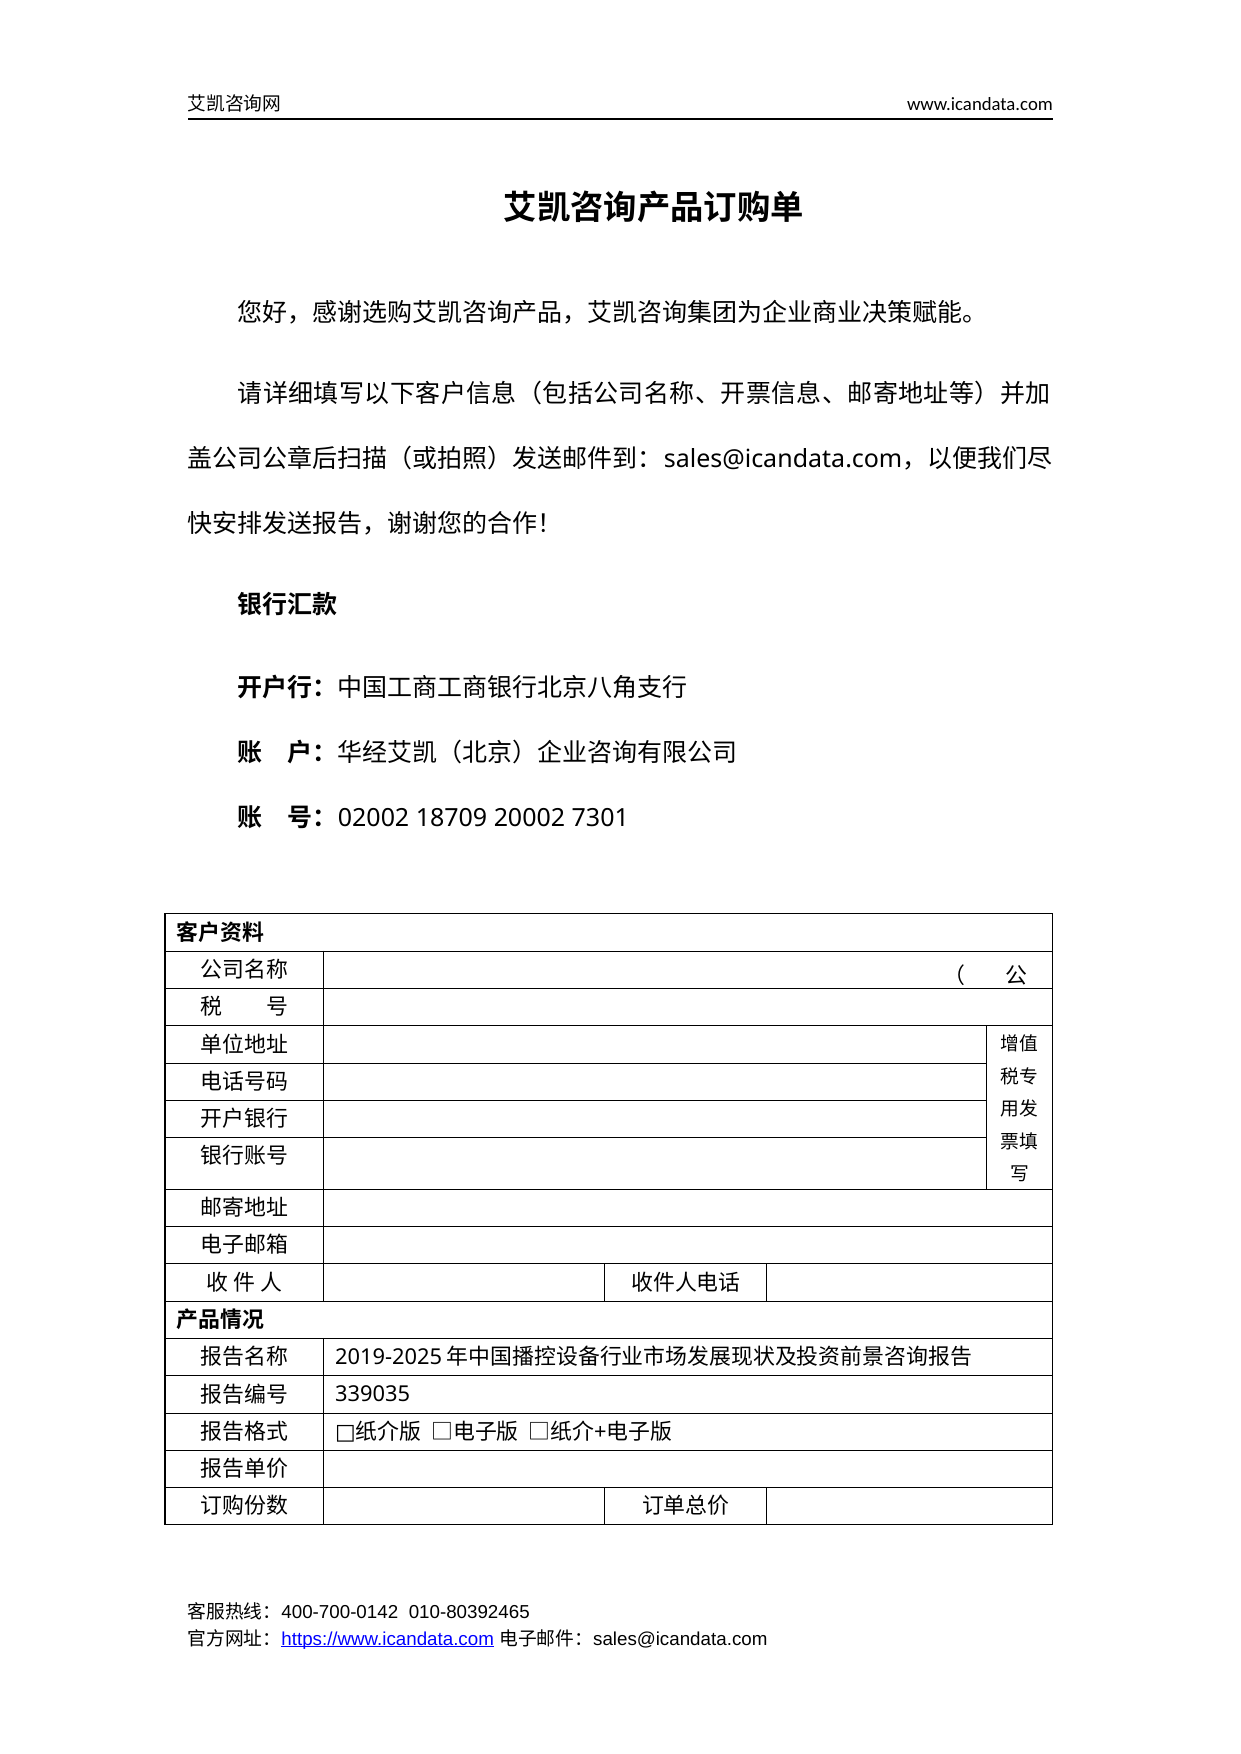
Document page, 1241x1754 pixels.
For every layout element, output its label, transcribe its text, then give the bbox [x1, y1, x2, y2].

table_cell [767, 1264, 1052, 1301]
table_cell □纸介版 □电子版 □纸介+电子版 [324, 1414, 1052, 1450]
table_cell 339035 [324, 1376, 1052, 1412]
text 银行汇款 [187, 570, 1053, 635]
text 艾凯咨询产品订购单 [187, 172, 1053, 237]
table_cell 2019-2025年中国播控设备行业市场发展现状及投资前景咨询报告 [324, 1339, 1052, 1375]
table_cell 收 件 人 [166, 1264, 323, 1301]
table_cell [324, 989, 1052, 1025]
table_cell [324, 952, 1052, 988]
text 您好，感谢选购艾凯咨询产品，艾凯咨询集团为企业商业决策赋能。 [187, 278, 1053, 343]
table_cell 订单总价 [605, 1488, 766, 1524]
text 请详细填写以下客户信息（包括公司名称、开票信息、邮寄地址等）并加盖公司公章后扫描（或拍照）发送邮件到：sales@icandata.com，以便我们尽快安排发送报告，谢谢您的合作！ [187, 359, 1053, 554]
table_header 客户资料 [166, 914, 1052, 951]
table_cell 收件人电话 [605, 1264, 766, 1301]
table_cell [324, 1026, 986, 1062]
table_cell 订购份数 [166, 1488, 323, 1524]
table_cell 报告格式 [166, 1414, 323, 1450]
table_cell [324, 1101, 986, 1137]
table_cell 税 号 [166, 989, 323, 1025]
table_cell 开户银行 [166, 1101, 323, 1137]
text 开户行：中国工商工商银行北京八角支行 [187, 653, 1053, 718]
table_cell 电话号码 [166, 1064, 323, 1100]
table_cell 单位地址 [166, 1026, 323, 1062]
table_cell [324, 1138, 986, 1189]
table_cell 银行账号 [166, 1138, 323, 1189]
table_cell [324, 1227, 1052, 1263]
text 账 号：02002 18709 20002 7301 [187, 783, 1053, 848]
table_cell 增值税专用发票填写 [987, 1026, 1052, 1189]
table_cell 产品情况 [166, 1302, 1052, 1338]
table_cell [324, 1064, 986, 1100]
table_cell [767, 1488, 1052, 1524]
table_cell 报告名称 [166, 1339, 323, 1375]
table_cell 电子邮箱 [166, 1227, 323, 1263]
table_cell 报告编号 [166, 1376, 323, 1412]
table_cell [324, 1488, 604, 1524]
table_cell 报告单价 [166, 1451, 323, 1487]
table_cell [324, 1190, 1052, 1226]
text 账 户：华经艾凯（北京）企业咨询有限公司 [187, 718, 1053, 783]
table_cell 邮寄地址 [166, 1190, 323, 1226]
table_cell [324, 1451, 1052, 1487]
table_cell 公司名称 [166, 952, 323, 988]
table_cell [324, 1264, 604, 1301]
